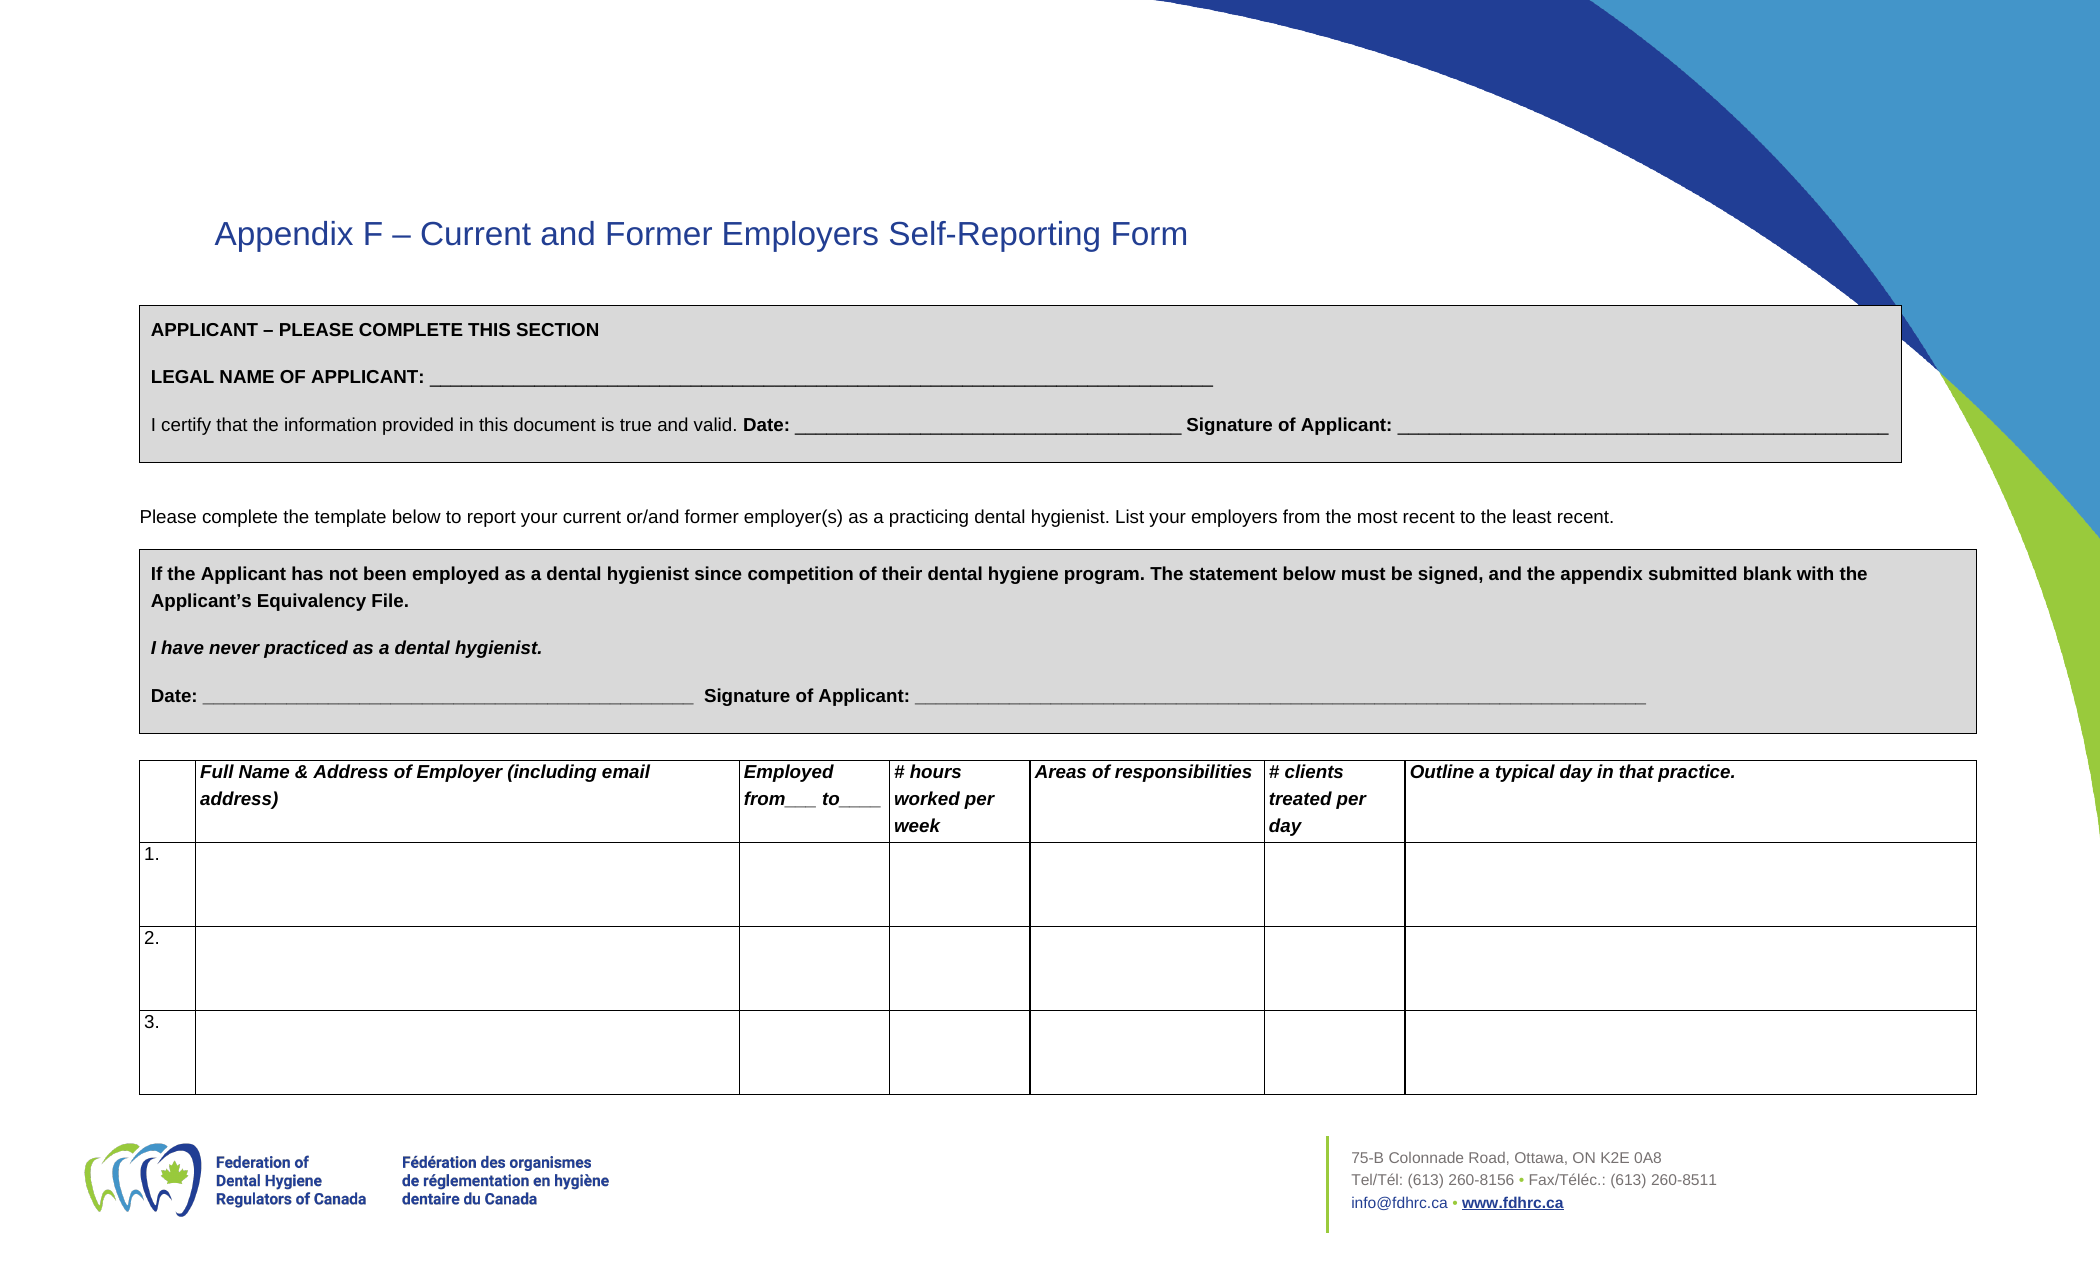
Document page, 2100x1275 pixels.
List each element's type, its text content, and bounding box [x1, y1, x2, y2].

table_cell [196, 927, 739, 1009]
table_cell [740, 1011, 889, 1093]
table_cell [1031, 1011, 1264, 1093]
picture [73, 1136, 620, 1224]
table_cell [740, 843, 889, 926]
table_cell [890, 1011, 1029, 1093]
subtitle Appendix F – Current and Former Employers Self-Reporting Form [214, 214, 1953, 252]
text Please complete the template below to report your current or/and former employer(s) as a practicing dental hygienist. List your employers from the most recent to the least recent. [139, 506, 1953, 527]
table_cell [1031, 927, 1264, 1009]
table_cell [196, 843, 739, 926]
table_header Outline a typical day in that practice. [1406, 761, 1976, 842]
table_cell [196, 1011, 739, 1093]
table_cell [1265, 927, 1404, 1009]
table_header # clients treated per day [1265, 761, 1404, 842]
table_cell [1406, 843, 1976, 926]
table_header Employed from___ to____ [740, 761, 889, 842]
table_cell [1406, 1011, 1976, 1093]
table_header # hours worked per week [890, 761, 1029, 842]
table_cell [890, 843, 1029, 926]
table_header Full Name & Address of Employer (including email address) [196, 761, 739, 842]
table_cell [1265, 843, 1404, 926]
table_cell [740, 927, 889, 1009]
table_header [140, 761, 195, 842]
table_cell [1406, 927, 1976, 1009]
table_header APPLICANT – PLEASE COMPLETE THIS SECTION LEGAL NAME OF APPLICANT: ___________________________________________________________________________ I certify that the information provided in this document is true and valid. Date: _____________________________________ Signature of Applicant: _______________________________________________ [140, 306, 1901, 462]
table_cell [1031, 843, 1264, 926]
table_cell [140, 1011, 195, 1093]
table_header If the Applicant has not been employed as a dental hygienist since competition of their dental hygiene program. The statement below must be signed, and the appendix submitted blank with the Applicant’s Equivalency File. I have never practiced as a dental hygienist. Date: _______________________________________________ Signature of Applicant: ______________________________________________________________________ [140, 550, 1976, 733]
table_cell [890, 927, 1029, 1009]
table_cell [140, 927, 195, 1009]
table_header Areas of responsibilities [1031, 761, 1264, 842]
table_cell [140, 843, 195, 926]
picture [665, 0, 2100, 869]
table_cell [1265, 1011, 1404, 1093]
